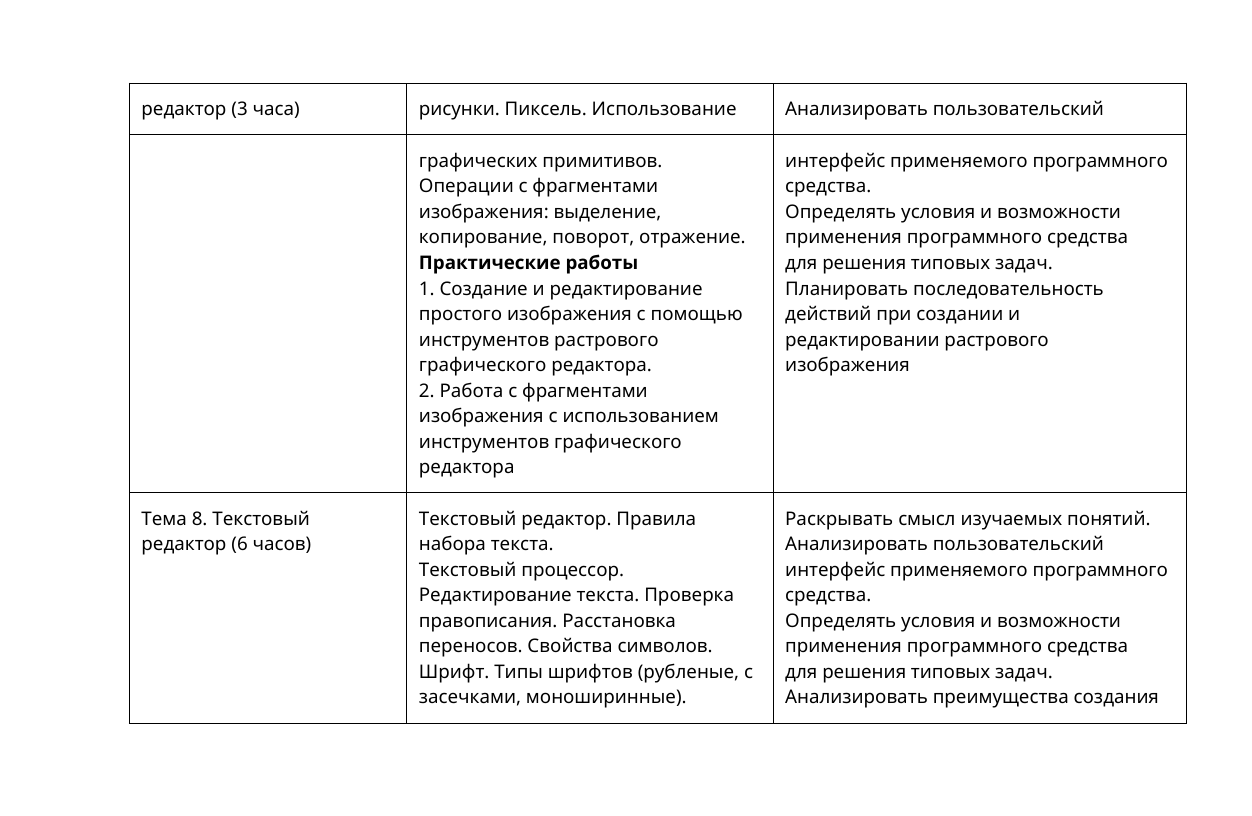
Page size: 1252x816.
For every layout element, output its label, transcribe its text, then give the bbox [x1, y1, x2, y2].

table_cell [130, 84, 406, 134]
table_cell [407, 493, 773, 723]
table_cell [407, 84, 773, 134]
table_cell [774, 84, 1186, 134]
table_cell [130, 493, 406, 723]
table_cell [130, 135, 406, 492]
table_cell интерфейс применяемого программного средства. Определять условия и возможности применения программного средства для решения типовых задач. Планировать последовательность действий при создании и редактировании растрового изображения [774, 135, 1186, 492]
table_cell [774, 493, 1186, 723]
table_cell графических примитивов. Операции с фрагментами изображения: выделение, копирование, поворот, отражение. Практические работы 1. Создание и редактирование простого изображения с помощью инструментов растрового графического редактора. 2. Работа с фрагментами изображения с использованием инструментов графического редактора [407, 135, 773, 492]
